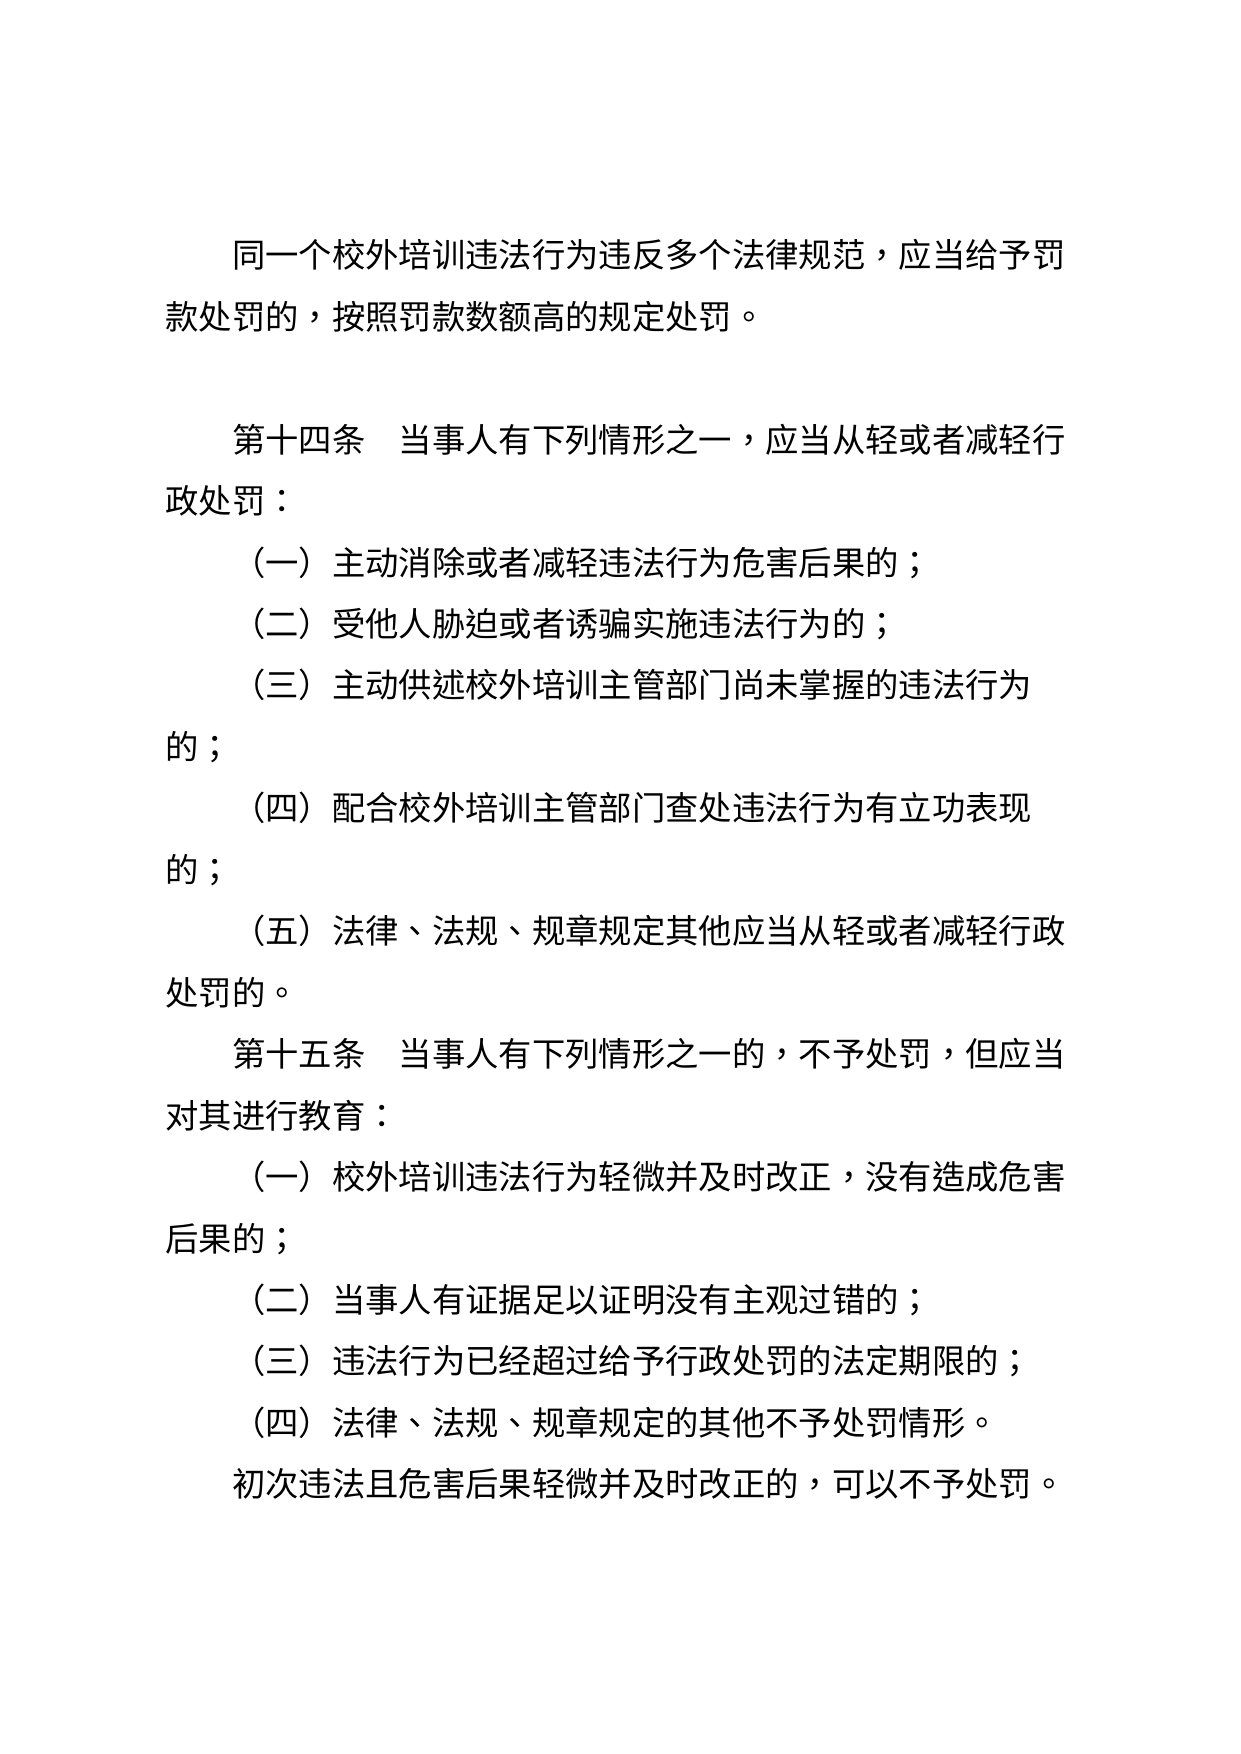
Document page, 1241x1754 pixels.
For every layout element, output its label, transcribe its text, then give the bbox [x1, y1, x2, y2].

text 第十四条 当事人有下列情形之一，应当从轻或者减轻行政处罚： [165, 403, 1087, 526]
text （一）校外培训违法行为轻微并及时改正，没有造成危害后果的； [165, 1140, 1087, 1263]
text （二）受他人胁迫或者诱骗实施违法行为的； [165, 587, 1087, 649]
text （四）法律、法规、规章规定的其他不予处罚情形。 [165, 1386, 1087, 1448]
text 同一个校外培训违法行为违反多个法律规范，应当给予罚款处罚的，按照罚款数额高的规定处罚。 [165, 218, 1087, 341]
text （五）法律、法规、规章规定其他应当从轻或者减轻行政处罚的。 [165, 894, 1087, 1017]
text （一）主动消除或者减轻违法行为危害后果的； [165, 526, 1087, 587]
text （二）当事人有证据足以证明没有主观过错的； [165, 1263, 1087, 1325]
text 第十五条 当事人有下列情形之一的，不予处罚，但应当对其进行教育： [165, 1017, 1087, 1140]
text 初次违法且危害后果轻微并及时改正的，可以不予处罚。 [165, 1448, 1087, 1509]
text （四）配合校外培训主管部门查处违法行为有立功表现的； [165, 772, 1087, 894]
text （三）违法行为已经超过给予行政处罚的法定期限的； [165, 1325, 1087, 1386]
text （三）主动供述校外培训主管部门尚未掌握的违法行为的； [165, 649, 1087, 772]
